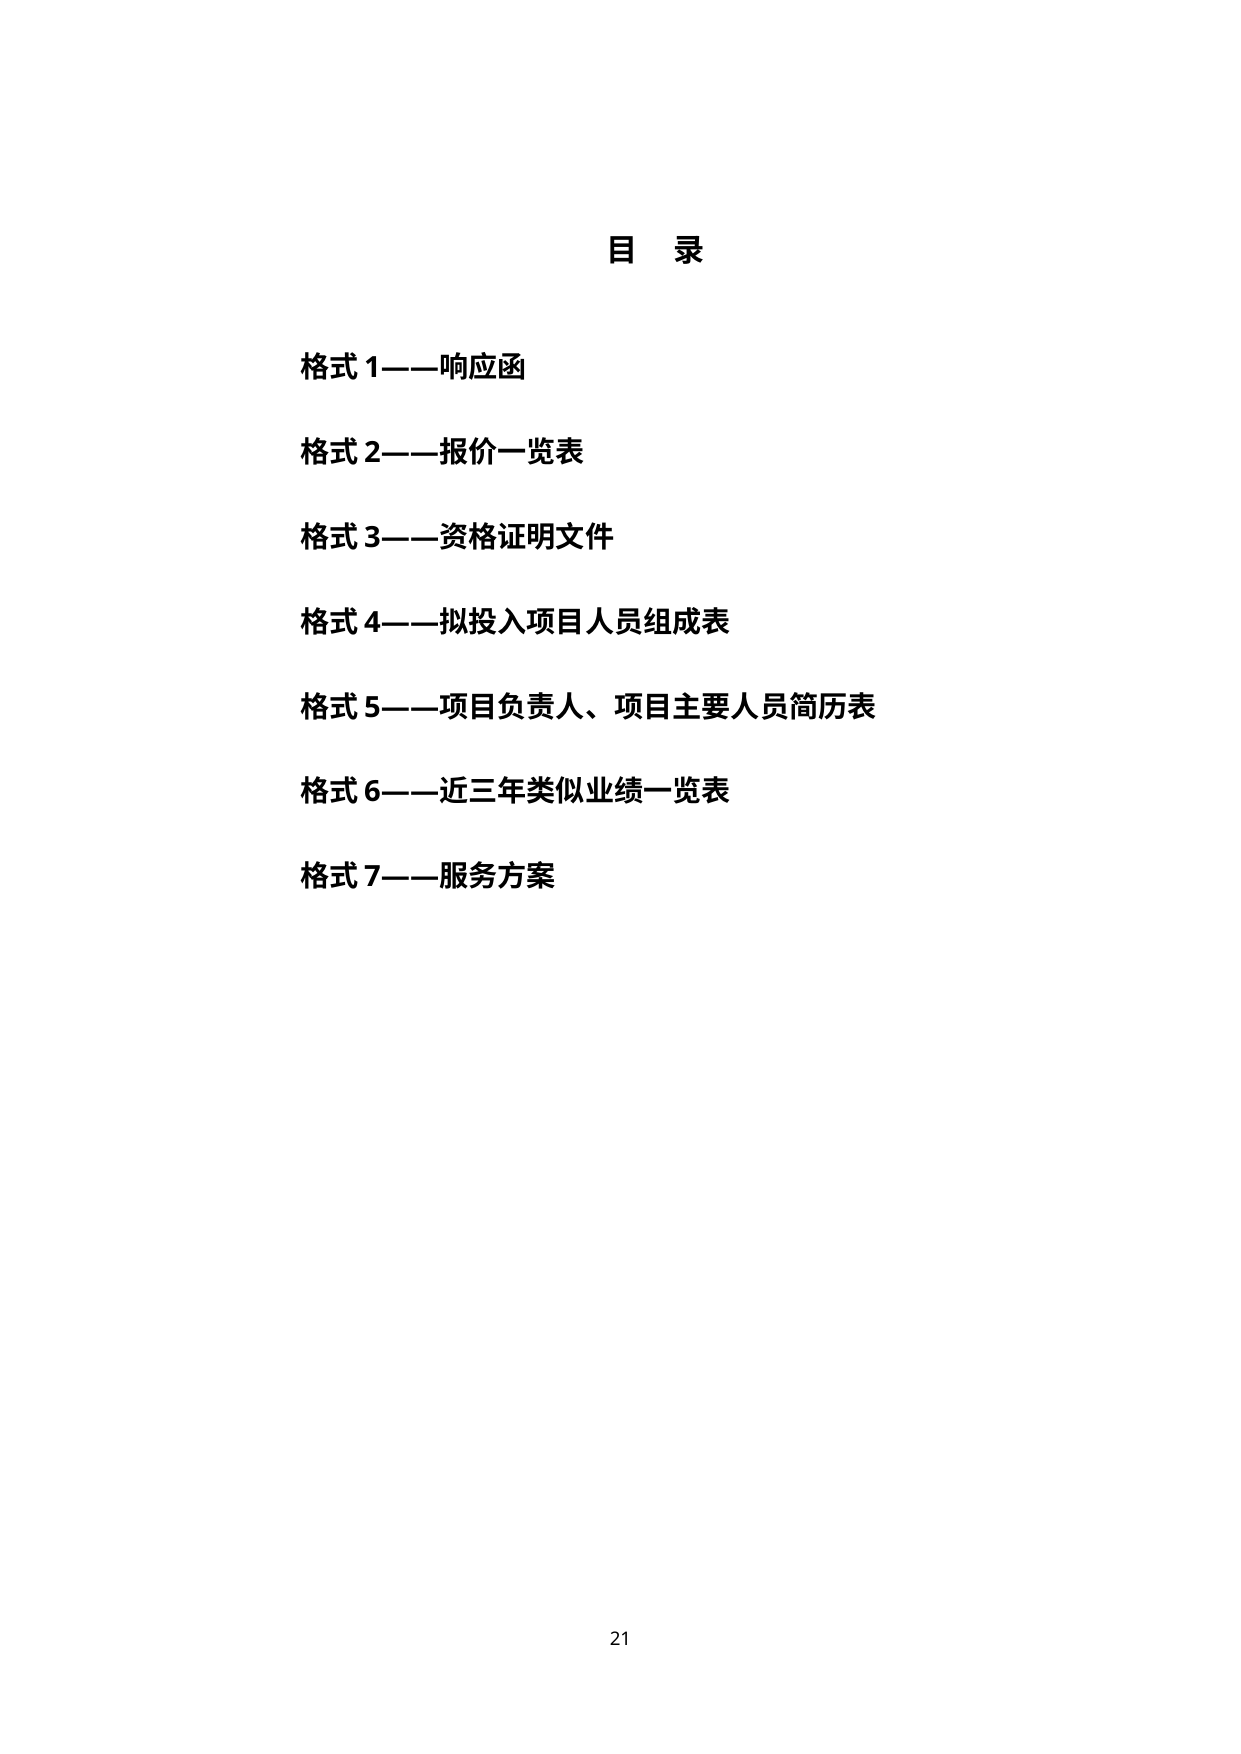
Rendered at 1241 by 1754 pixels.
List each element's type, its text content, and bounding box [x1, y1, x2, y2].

text 格式3——资格证明文件 [300, 514, 1053, 556]
text 格式4——拟投入项目人员组成表 [300, 598, 1053, 641]
text 格式1——响应函 [300, 344, 1053, 386]
text 格式7——服务方案 [300, 853, 1053, 895]
text 格式6——近三年类似业绩一览表 [300, 768, 1053, 810]
text 目 录 [187, 225, 1053, 270]
text 格式5——项目负责人、项目主要人员简历表 [300, 683, 1053, 726]
text 格式2——报价一览表 [300, 429, 1053, 471]
